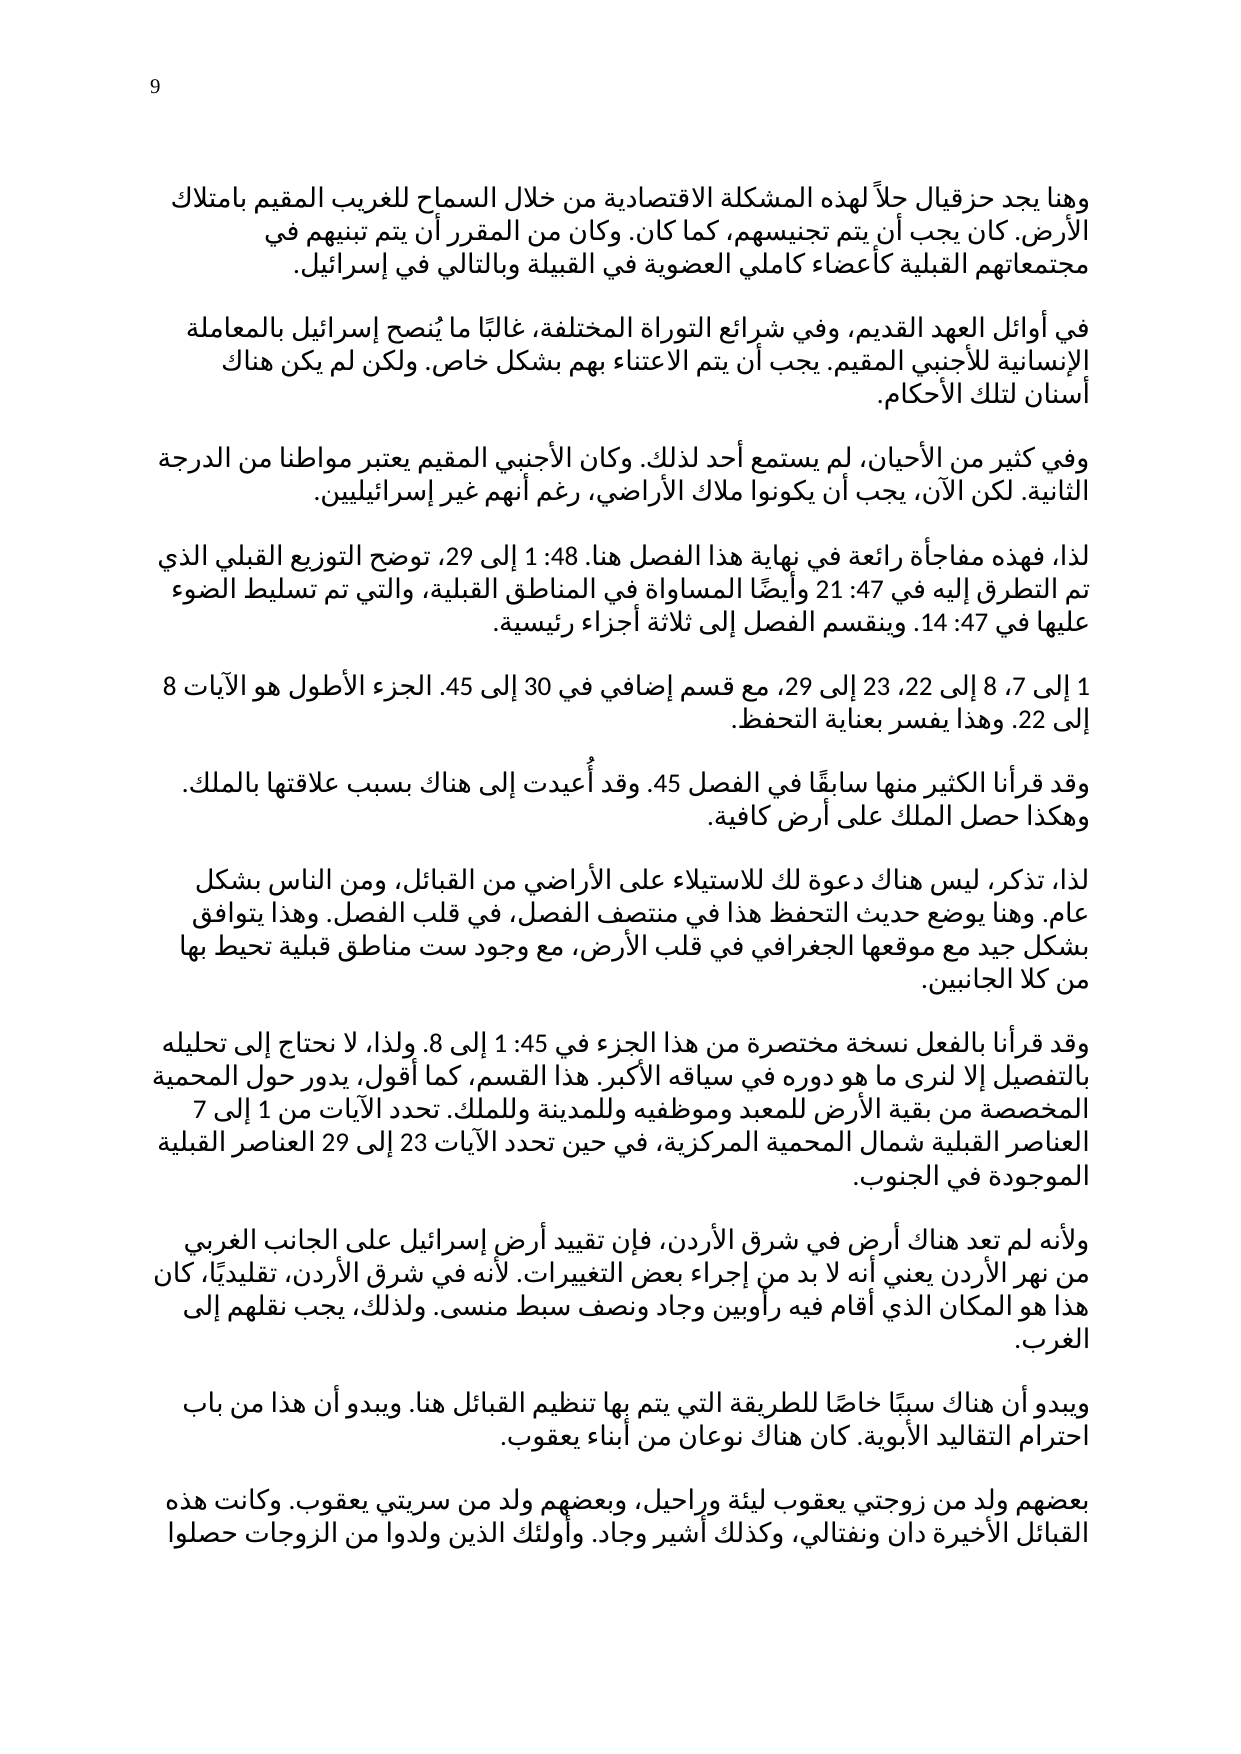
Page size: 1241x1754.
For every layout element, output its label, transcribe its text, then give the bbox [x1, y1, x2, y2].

text ويبدو أن هناك سببًا خاصًا للطريقة التي يتم بها تنظيم القبائل هنا. ويبدو أن هذا من باب احترام التقاليد الأبوية. كان هناك نوعان من أبناء يعقوب. [150, 1386, 1090, 1452]
text وقد قرأنا بالفعل نسخة مختصرة من هذا الجزء في 45: 1 إلى 8. ولذا، لا نحتاج إلى تحليله بالتفصيل إلا لنرى ما هو دوره في سياقه الأكبر. هذا القسم، كما أقول، يدور حول المحمية المخصصة من بقية الأرض للمعبد وموظفيه وللمدينة وللملك. تحدد الآيات من 1 إلى 7 العناصر القبلية شمال المحمية المركزية، في حين تحدد الآيات 23 إلى 29 العناصر القبلية الموجودة في الجنوب. [150, 1027, 1090, 1192]
text لذا، فهذه مفاجأة رائعة في نهاية هذا الفصل هنا. 48: 1 إلى 29، توضح التوزيع القبلي الذي تم التطرق إليه في 47: 21 وأيضًا المساواة في المناطق القبلية، والتي تم تسليط الضوء عليها في 47: 14. وينقسم الفصل إلى ثلاثة أجزاء رئيسية. [150, 539, 1090, 638]
text وفي كثير من الأحيان، لم يستمع أحد لذلك. وكان الأجنبي المقيم يعتبر مواطنا من الدرجة الثانية. لكن الآن، يجب أن يكونوا ملاك الأراضي، رغم أنهم غير إسرائيليين. [150, 442, 1090, 508]
text 1 إلى 7، 8 إلى 22، 23 إلى 29، مع قسم إضافي في 30 إلى 45. الجزء الأطول هو الآيات 8 إلى 22. وهذا يفسر بعناية التحفظ. [150, 669, 1090, 735]
text ولأنه لم تعد هناك أرض في شرق الأردن، فإن تقييد أرض إسرائيل على الجانب الغربي من نهر الأردن يعني أنه لا بد من إجراء بعض التغييرات. لأنه في شرق الأردن، تقليديًا، كان هذا هو المكان الذي أقام فيه رأوبين وجاد ونصف سبط منسى. ولذلك، يجب نقلهم إلى الغرب. [150, 1223, 1090, 1355]
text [150, 1483, 1090, 1549]
text في أوائل العهد القديم، وفي شرائع التوراة المختلفة، غالبًا ما يُنصح إسرائيل بالمعاملة الإنسانية للأجنبي المقيم. يجب أن يتم الاعتناء بهم بشكل خاص. ولكن لم يكن هناك أسنان لتلك الأحكام. [150, 311, 1090, 410]
text وقد قرأنا الكثير منها سابقًا في الفصل 45. وقد أُعيدت إلى هناك بسبب علاقتها بالملك. وهكذا حصل الملك على أرض كافية. [150, 766, 1090, 832]
text وهنا يجد حزقيال حلاً لهذه المشكلة الاقتصادية من خلال السماح للغريب المقيم بامتلاك الأرض. كان يجب أن يتم تجنيسهم، كما كان. وكان من المقرر أن يتم تبنيهم في مجتمعاتهم القبلية كأعضاء كاملي العضوية في القبيلة وبالتالي في إسرائيل. [150, 181, 1090, 280]
text لذا، تذكر، ليس هناك دعوة لك للاستيلاء على الأراضي من القبائل، ومن الناس بشكل عام. وهنا يوضع حديث التحفظ هذا في منتصف الفصل، في قلب الفصل. وهذا يتوافق بشكل جيد مع موقعها الجغرافي في قلب الأرض، مع وجود ست مناطق قبلية تحيط بها من كلا الجانبين. [150, 863, 1090, 995]
